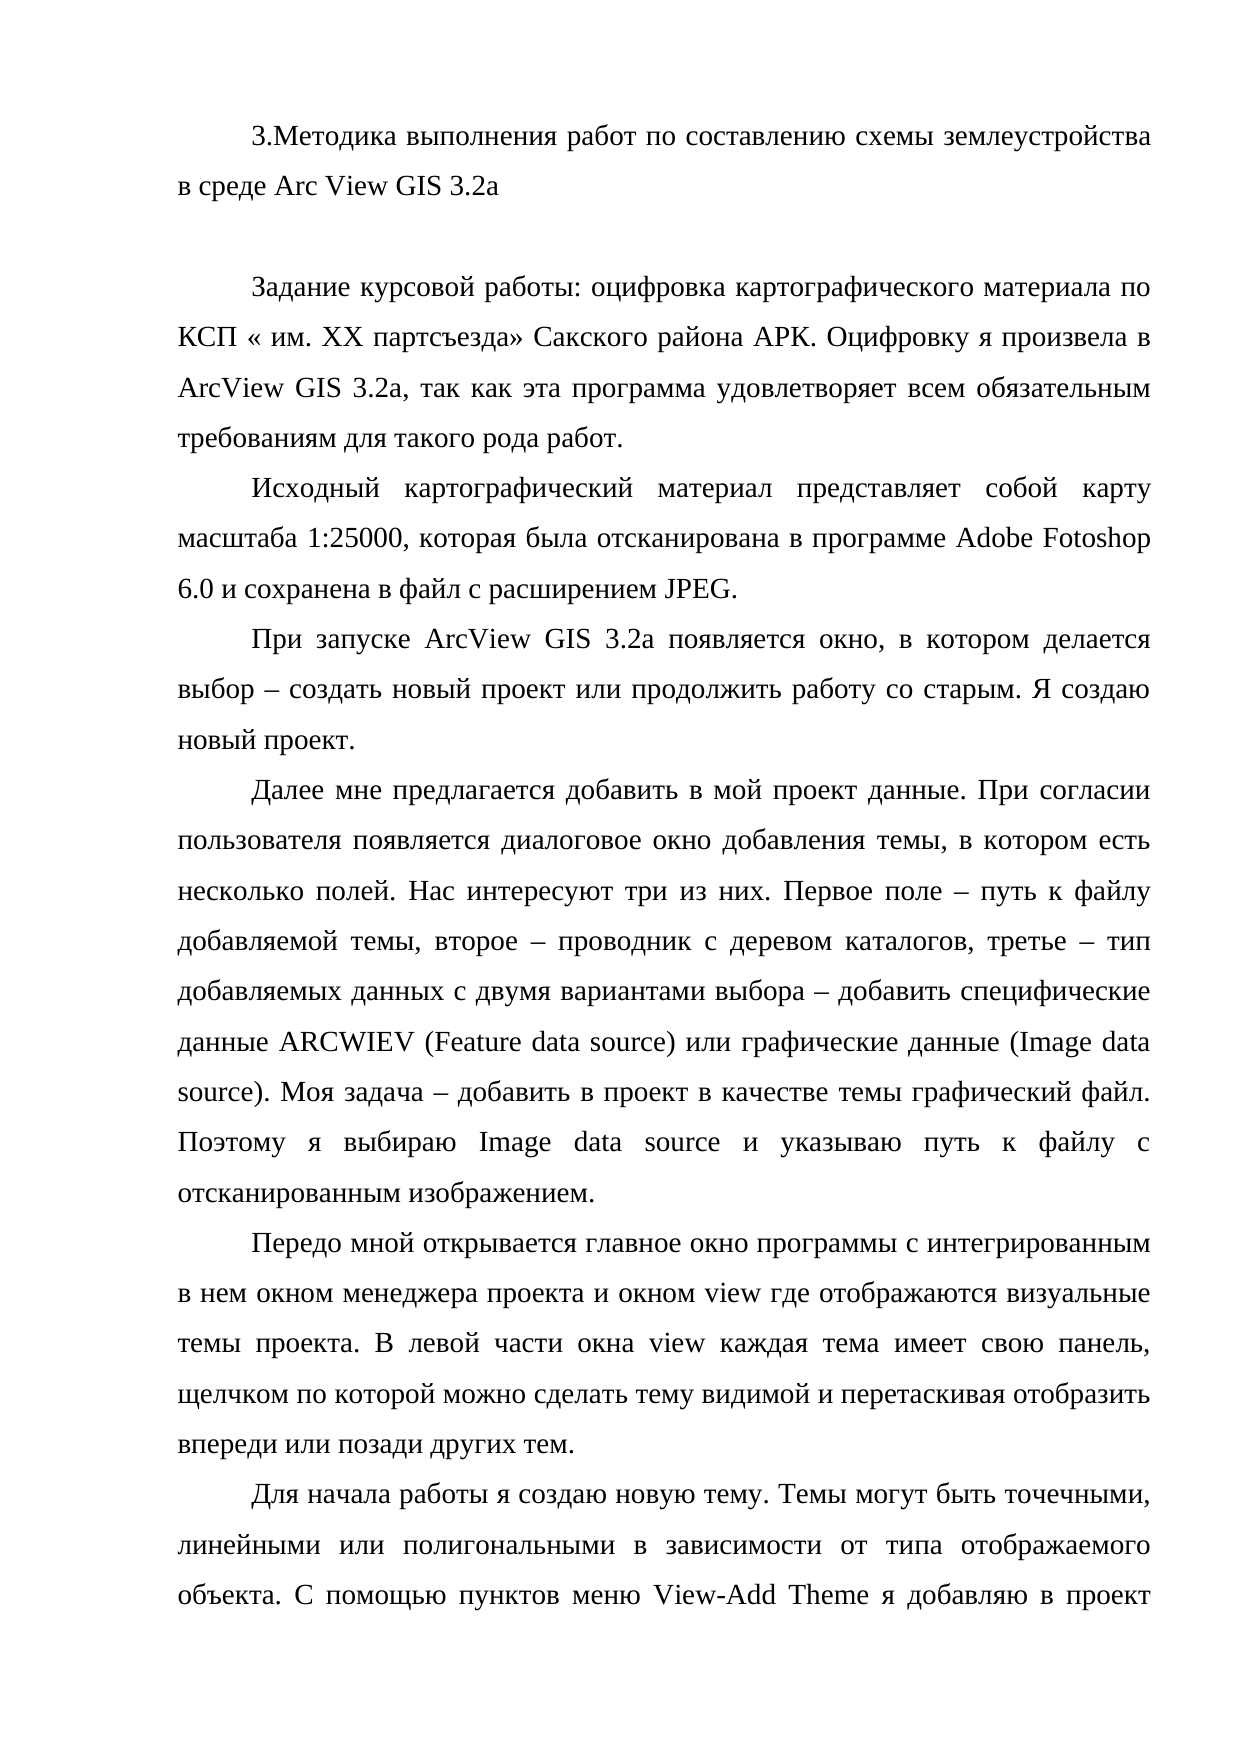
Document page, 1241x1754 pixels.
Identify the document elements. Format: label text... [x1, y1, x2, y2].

text При запуске ArcView GIS 3.2а появляется окно, в котором делается выбор – создать новый проект или продолжить работу со старым. Я создаю новый проект. [177, 621, 1152, 755]
text 3.Методика выполнения работ по составлению схемы землеустройства в среде Arc View GIS 3.2a [177, 118, 1152, 202]
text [177, 1477, 1152, 1611]
text Исходный картографический материал представляет собой карту масштаба 1:25000, которая была отсканирована в программе Adobe Fotoshop 6.0 и сохранена в файл с расширением JPEG. [177, 470, 1152, 604]
text Задание курсовой работы: оцифровка картографического материала по КСП « им. ХХ партсъезда» Сакского района АРК. Оцифровку я произвела в ArcView GIS 3.2а, так как эта программа удовлетворяет всем обязательным требованиям для такого рода работ. [177, 269, 1152, 453]
text Передо мной открывается главное окно программы с интегрированным в нем окном менеджера проекта и окном view где отображаются визуальные темы проекта. В левой части окна view каждая тема имеет свою панель, щелчком по которой можно сделать тему видимой и перетаскивая отобразить впереди или позади других тем. [177, 1225, 1152, 1460]
text Далее мне предлагается добавить в мой проект данные. При согласии пользователя появляется диалоговое окно добавления темы, в котором есть несколько полей. Нас интересуют три из них. Первое поле – путь к файлу добавляемой темы, второе – проводник с деревом каталогов, третье – тип добавляемых данных с двумя вариантами выбора – добавить специфические данные ARCWIEV (Feature data source) или графические данные (Image data source). Моя задача – добавить в проект в качестве темы графический файл. Поэтому я выбираю Image data source и указываю путь к файлу с отсканированным изображением. [177, 772, 1152, 1208]
